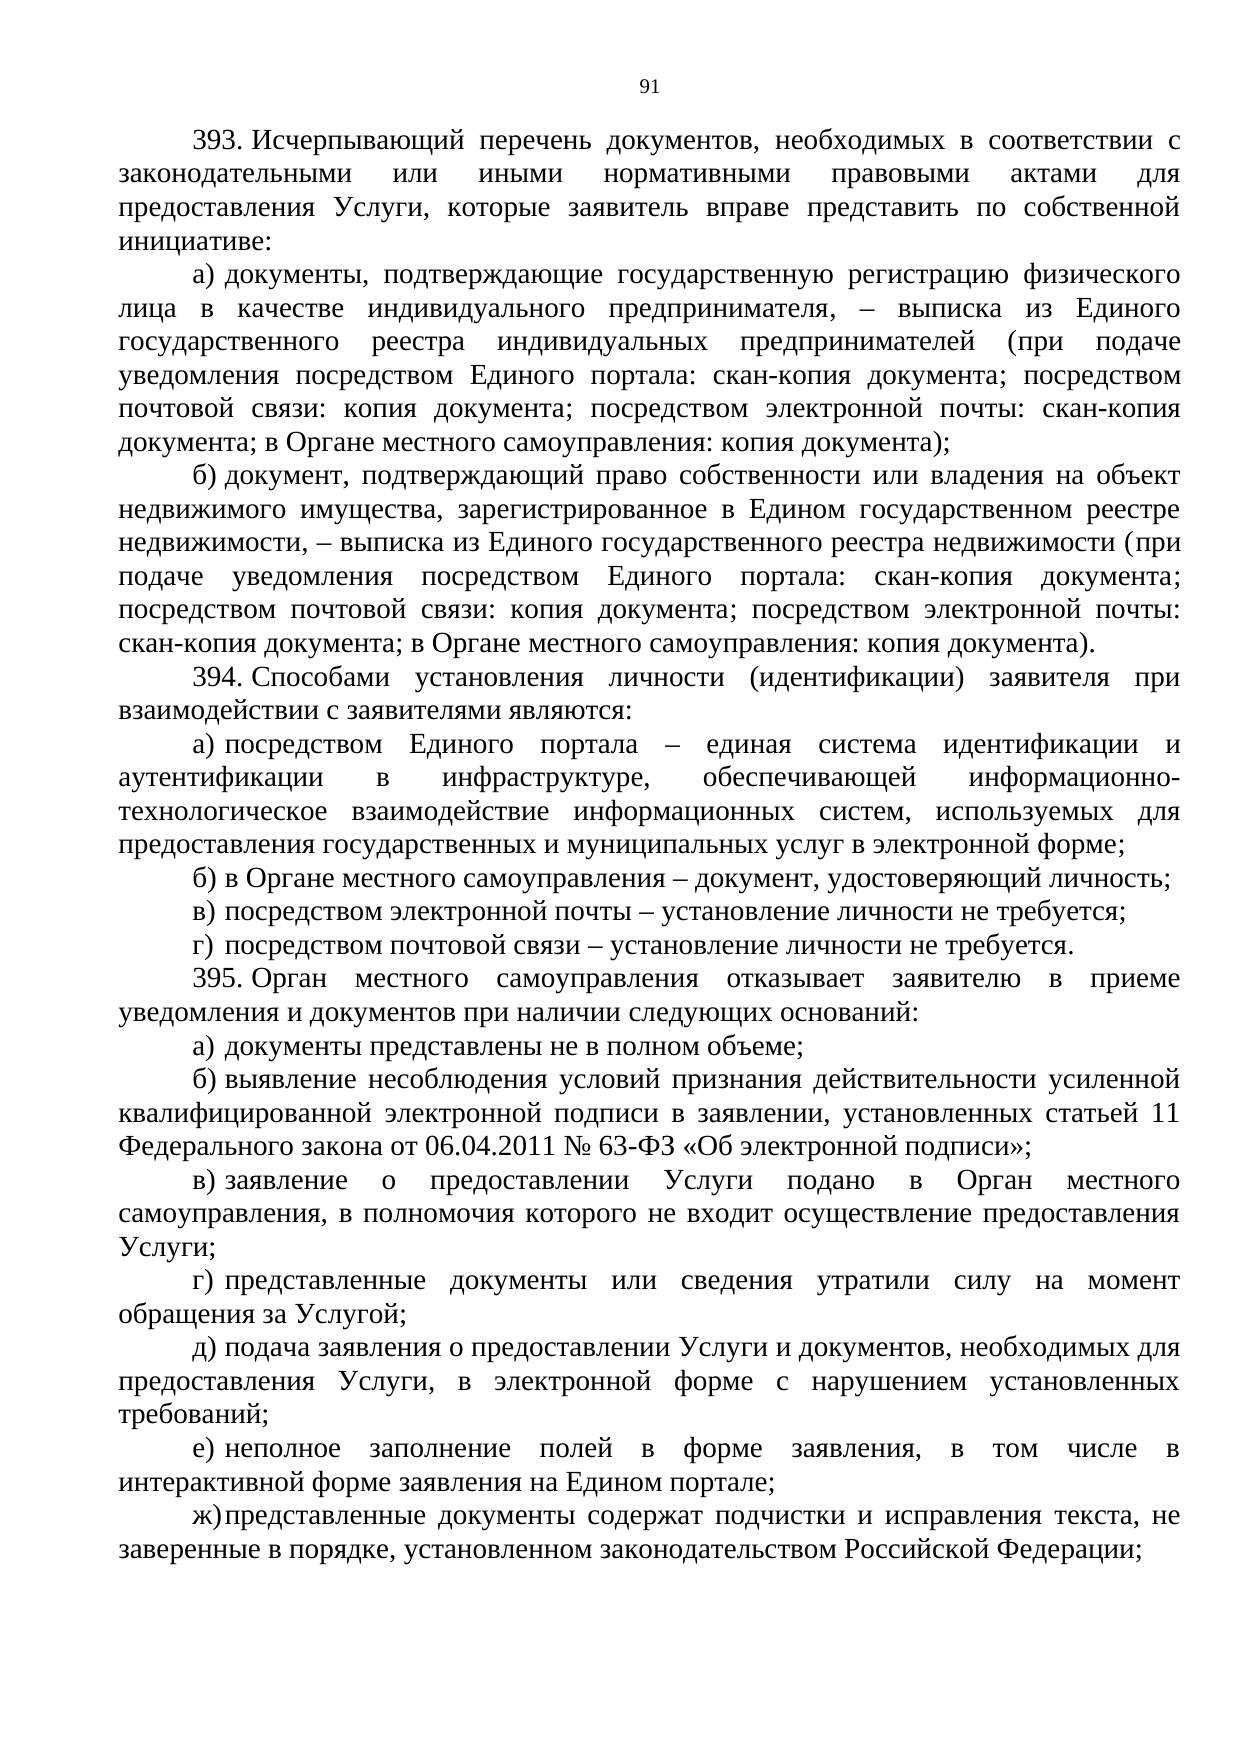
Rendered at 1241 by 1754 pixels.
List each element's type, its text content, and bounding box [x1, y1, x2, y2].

list Орган местного самоуправления отказывает заявителю в приеме уведомления и документов при наличии следующих оснований: [118, 961, 1181, 1028]
list посредством электронной почты – установление личности не требуется; [118, 893, 1181, 927]
list в Органе местного самоуправления – документ, удостоверяющий личность; [118, 860, 1181, 893]
list документы представлены не в полном объеме; [118, 1028, 1181, 1061]
list заявление о предоставлении Услуги подано в Орган местного самоуправления, в полномочия которого не входит осуществление предоставления Услуги; [118, 1162, 1181, 1262]
list представленные документы содержат подчистки и исправления текста, не заверенные в порядке, установленном законодательством Российской Федерации; [118, 1497, 1181, 1564]
list выявление несоблюдения условий признания действительности усиленной квалифицированной электронной подписи в заявлении, установленных статьей 11 Федерального закона от 06.04.2011 № 63-ФЗ «Об электронной подписи»; [118, 1061, 1181, 1162]
list посредством Единого портала – единая система идентификации и аутентификации в инфраструктуре, обеспечивающей информационно-технологическое взаимодействие информационных систем, используемых для предоставления государственных и муниципальных услуг в электронной форме; [118, 726, 1181, 860]
list подача заявления о предоставлении Услуги и документов, необходимых для предоставления Услуги, в электронной форме с нарушением установленных требований; [118, 1329, 1181, 1430]
list представленные документы или сведения утратили силу на момент обращения за Услугой; [118, 1262, 1181, 1329]
list неполное заполнение полей в форме заявления, в том числе в интерактивной форме заявления на Едином портале ; [118, 1430, 1181, 1497]
list документ, подтверждающий право собственности или владения на объект недвижимого имущества, зарегистрированное в Едином государственном реестре недвижимости, – выписка из Единого государственного реестра недвижимости (при подаче уведомления посредством Единого портала: скан-копия документа; посредством почтовой связи: копия документа; посредством электронной почты: скан-копия документа; в Органе местного самоуправления: копия документа). [118, 457, 1181, 659]
list посредством почтовой связи – установление личности не требуется. [118, 927, 1181, 961]
list Исчерпывающий перечень документов, необходимых в соответствии с законодательными или иными нормативными правовыми актами для предоставления Услуги, которые заявитель вправе представить по собственной инициативе: [118, 122, 1181, 256]
list Способами установления личности (идентификации) заявителя при взаимодействии с заявителями являются: [118, 659, 1181, 726]
list документы, подтверждающие государственную регистрацию физического лица в качестве индивидуального предпринимателя, – выписка из Единого государственного реестра индивидуальных предпринимателей (при подаче уведомления посредством Единого портала: скан-копия документа; посредством почтовой связи: копия документа; посредством электронной почты: скан-копия документа; в Органе местного самоуправления: копия документа); [118, 256, 1181, 457]
